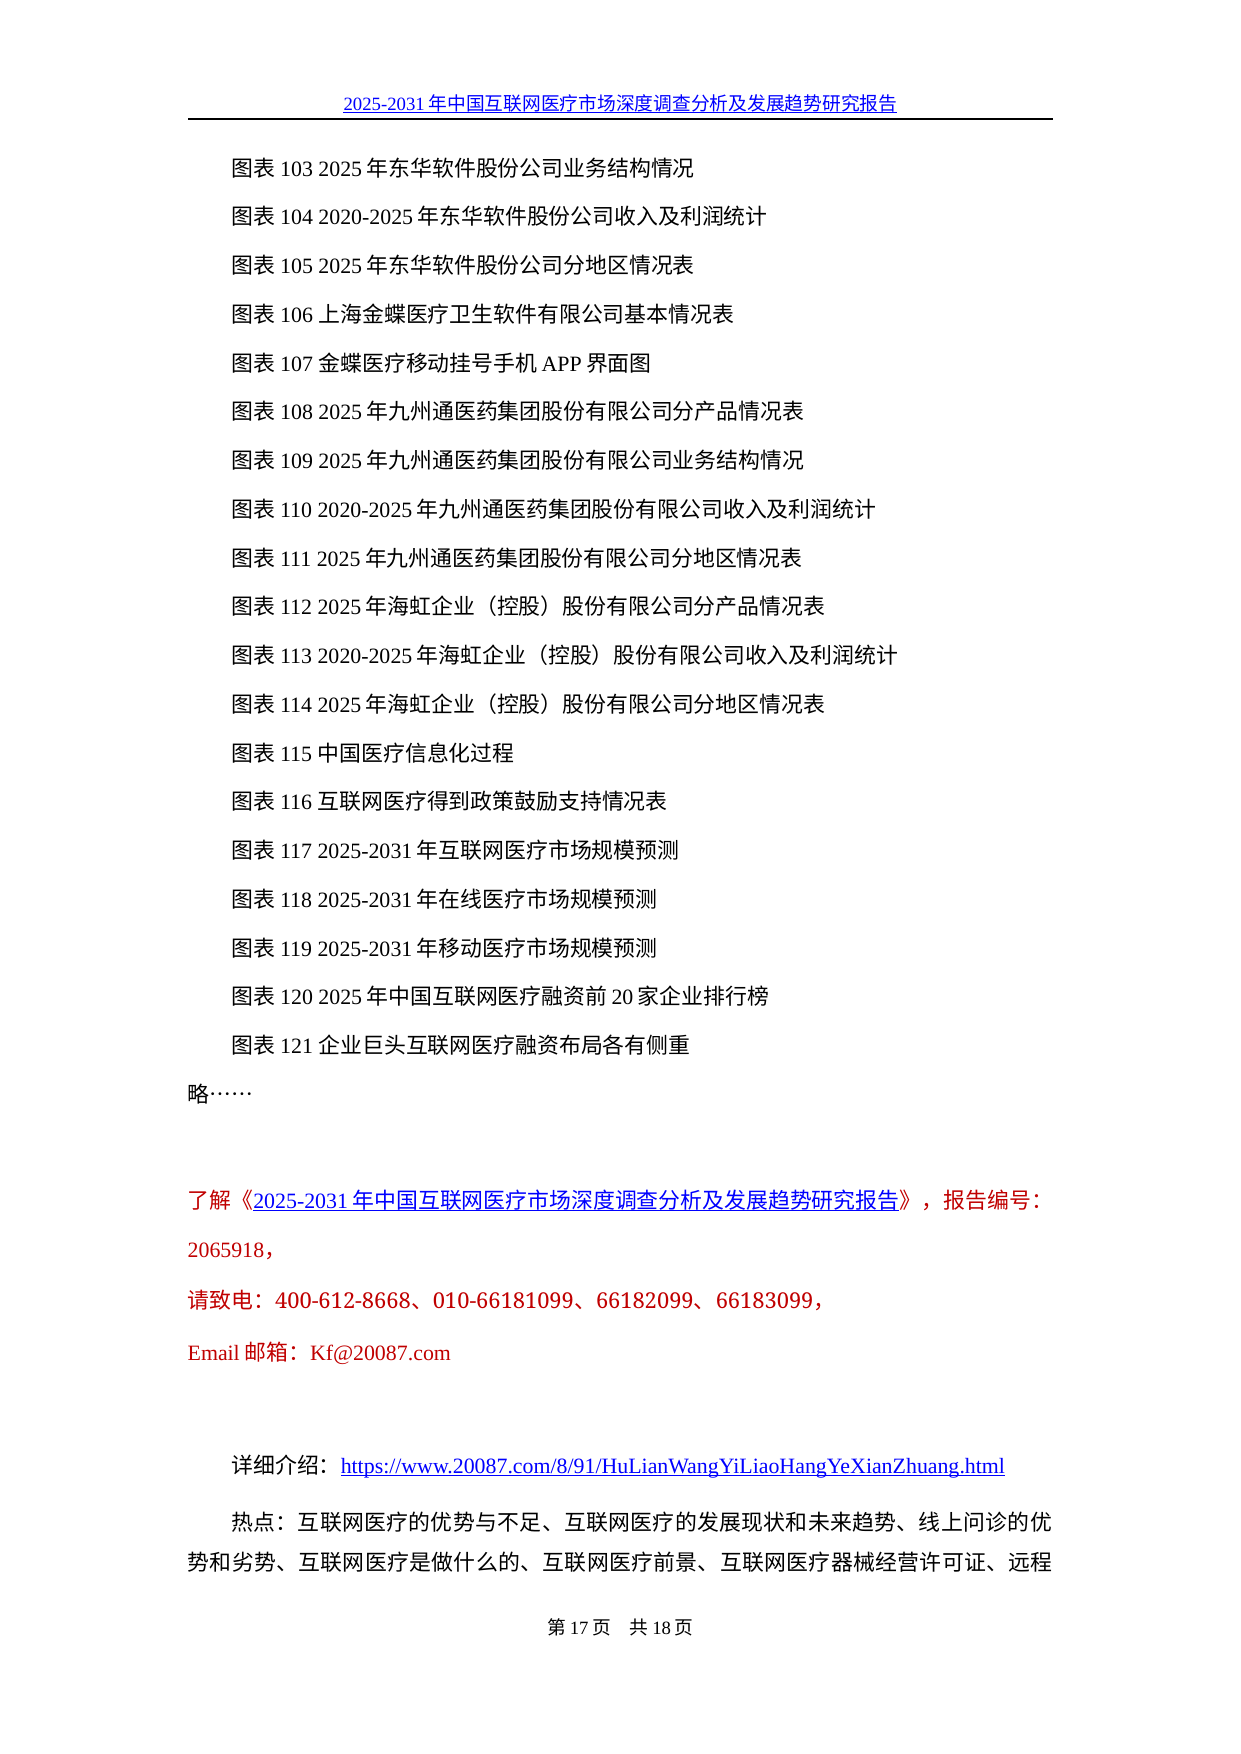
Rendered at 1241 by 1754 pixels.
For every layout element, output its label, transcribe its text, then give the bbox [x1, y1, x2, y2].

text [187, 1504, 1053, 1577]
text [187, 150, 1053, 1109]
text 了解《2025-2031年中国互联网医疗市场深度调查分析及发展趋势研究报告》，报告编号：2065918， [187, 1183, 1053, 1264]
text Email邮箱：Kf@20087.com [187, 1335, 1053, 1367]
text 详细介绍：https://www.20087.com/8/91/HuLianWangYiLiaoHangYeXianZhuang.html [187, 1448, 1053, 1480]
text 请致电：400-612-8668、010-66181099、66182099、66183099， [187, 1283, 1053, 1316]
